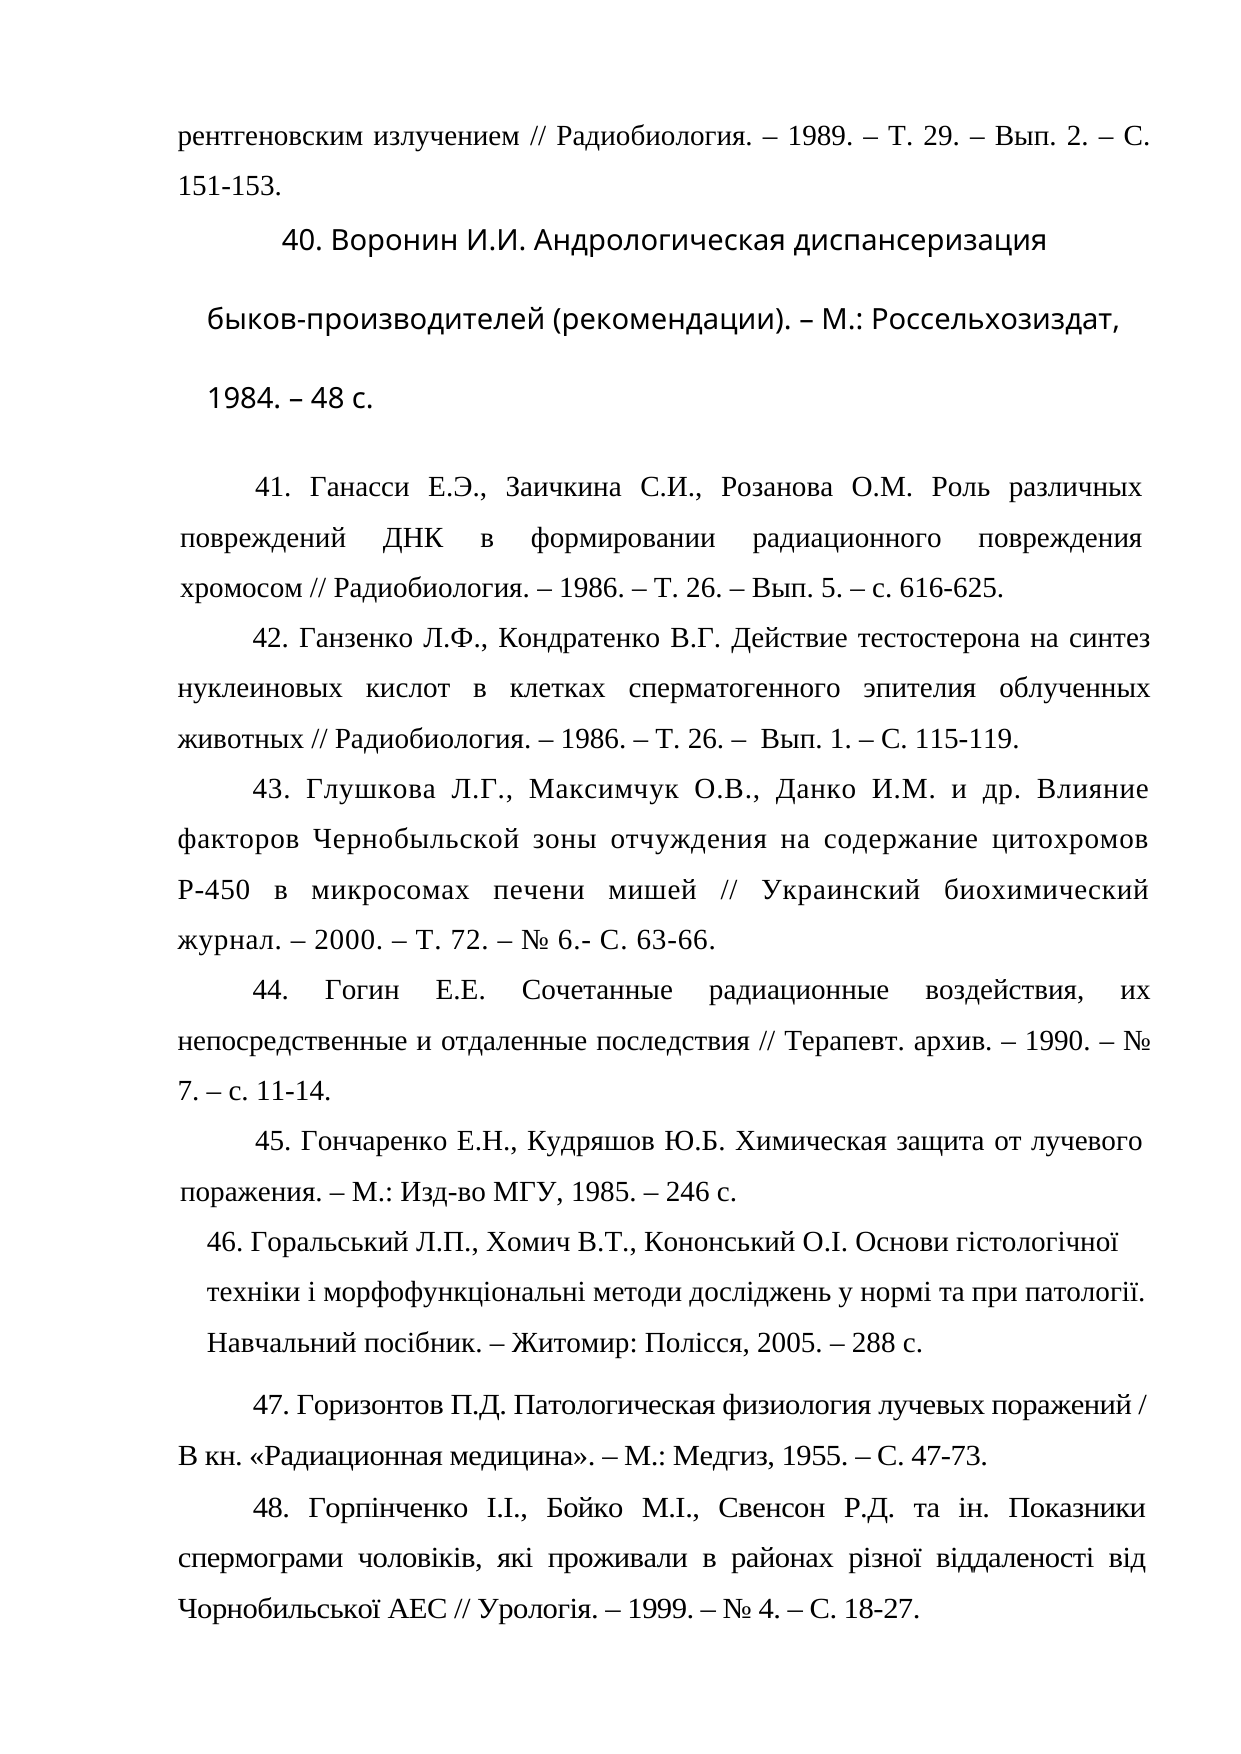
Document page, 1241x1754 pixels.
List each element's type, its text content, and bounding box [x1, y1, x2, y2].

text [177, 118, 1152, 202]
text 42. Ганзенко Л.Ф., Кондратенко В.Г. Действие тестостерона на синтез нуклеиновых кислот в клетках сперматогенного эпителия облученных животных // Радиобиология. – 1986. – Т. 26. – Вып. 1. – С. 115-119. [177, 620, 1152, 754]
text 46. Горальський Л.П., Хомич В.Т., Кононський О.І. Основи гістологічної техніки і морфофункціональні методи досліджень у нормі та при патології. Навчальний посібник. – Житомир: Полісся, 2005. – 288 с. [207, 1224, 1152, 1358]
text 45. Гончаренко Е.Н., Кудряшов Ю.Б. Химическая защита от лучевого поражения. – М.: Изд-во МГУ, 1985. – 246 с. [180, 1123, 1143, 1207]
text 47. Горизонтов П.Д. Патологическая физиология лучевых поражений / В кн. «Радиационная медицина». – М.: Медгиз, 1955. – С. 47-73. [178, 1387, 1147, 1471]
text 48. Горпінченко І.І., Бойко М.І., Свенсон Р.Д. та ін. Показники спермограми чоловіків, які проживали в районах різної віддаленості від Чорнобильської АЕС // Урологія. – 1999. – № 4. – С. 18-27. [178, 1490, 1147, 1624]
text 43. Глушкова Л.Г., Максимчук О.В., Данко И.М. и др. Влияние факторов Чернобыльской зоны отчуждения на содержание цитохромов Р-450 в микросомах печени мишей // Украинский биохимический журнал. – 2000. – Т. 72. – № 6.- С. 63-66. [177, 771, 1150, 956]
text 40. Воронин И.И. Андрологическая диспансеризация быков-производителей (рекомендации). – М.: Россельхозиздат, 1984. – 48 с. [207, 219, 1152, 417]
text 44. Гогин Е.Е. Сочетанные радиационные воздействия, их непосредственные и отдаленные последствия // Терапевт. архив. – 1990. – № 7. – с. 11-14. [177, 972, 1152, 1107]
text 41. Ганасси Е.Э., Заичкина С.И., Розанова О.М. Роль различных повреждений ДНК в формировании радиационного повреждения хромосом // Радиобиология. – 1986. – Т. 26. – Вып. 5. – с. 616-625. [180, 469, 1143, 603]
